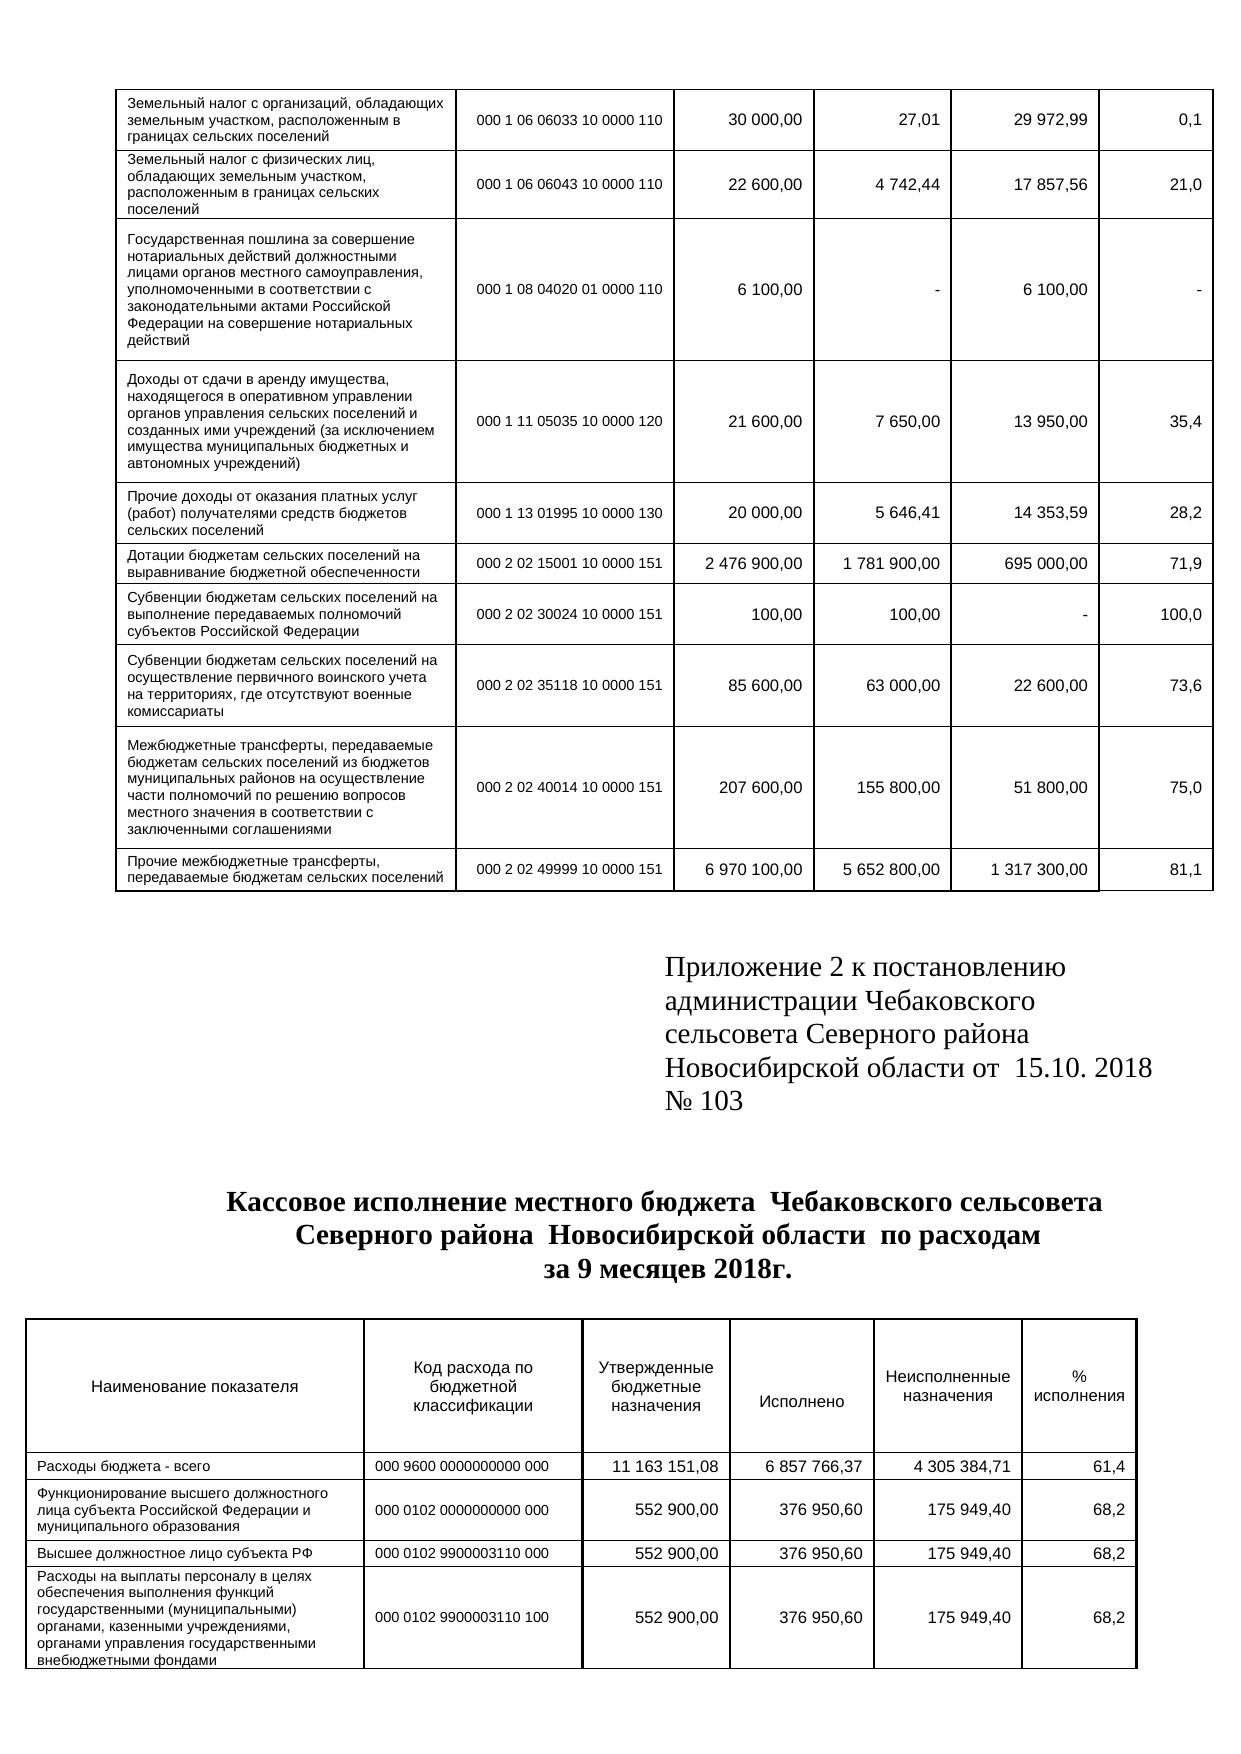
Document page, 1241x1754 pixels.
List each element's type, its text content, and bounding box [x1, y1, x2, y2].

table_cell 207 600,00 [675, 727, 813, 847]
table_header Утвержденные бюджетные назначения [584, 1320, 729, 1452]
table_cell 4 305 384,71 [875, 1453, 1021, 1479]
table_cell 13 950,00 [952, 361, 1098, 482]
table_cell Высшее должностное лицо субъекта РФ [27, 1541, 363, 1566]
table_cell Субвенции бюджетам сельских поселений на выполнение передаваемых полномочий субъектов Российской Федерации [117, 584, 455, 644]
table_cell 2 476 900,00 [675, 544, 813, 583]
table_cell 000 0102 9900003110 000 [365, 1541, 581, 1566]
table_cell Земельный налог с организаций, обладающих земельным участком, расположенным в границах сельских поселений [117, 90, 455, 149]
table_cell 000 1 06 06033 10 0000 110 [457, 90, 673, 149]
table_header [731, 1320, 873, 1349]
table_cell 20 000,00 [675, 483, 813, 543]
table_cell 175 949,40 [875, 1567, 1021, 1668]
table_cell 17 857,56 [952, 151, 1098, 218]
table_cell 000 1 06 06043 10 0000 110 [457, 151, 673, 218]
table_cell Доходы от сдачи в аренду имущества, находящегося в оперативном управлении органов управления сельских поселений и созданных ими учреждений (за исключением имущества муниципальных бюджетных и автономных учреждений) [117, 361, 455, 482]
table_cell 100,0 [1100, 584, 1212, 644]
table_cell 5 652 800,00 [815, 849, 950, 889]
table_cell 81,1 [1100, 849, 1212, 889]
table_cell 68,2 [1023, 1541, 1135, 1566]
table_cell 000 1 13 01995 10 0000 130 [457, 483, 673, 543]
table_cell 51 800,00 [952, 727, 1098, 847]
table_cell 63 000,00 [815, 645, 950, 726]
table_cell 7 650,00 [815, 361, 950, 482]
table_cell 000 0102 0000000000 000 [365, 1480, 581, 1540]
table_cell 175 949,40 [875, 1541, 1021, 1566]
table_cell 5 646,41 [815, 483, 950, 543]
table_cell Расходы на выплаты персоналу в целях обеспечения выполнения функций государственными (муниципальными) органами, казенными учреждениями, органами управления государственными внебюджетными фондами [27, 1567, 363, 1668]
table_cell 0,1 [1100, 90, 1212, 149]
table_cell 100,00 [815, 584, 950, 644]
table_cell 28,2 [1100, 483, 1212, 543]
table_cell Дотации бюджетам сельских поселений на выравнивание бюджетной обеспеченности [117, 544, 455, 583]
table_cell 22 600,00 [952, 645, 1098, 726]
table_cell - [1100, 219, 1212, 360]
table_cell 552 900,00 [584, 1480, 729, 1540]
table_cell 000 2 02 49999 10 0000 151 [457, 849, 673, 889]
table_cell - [952, 584, 1098, 644]
table_cell 376 950,60 [731, 1567, 873, 1668]
table_cell 155 800,00 [815, 727, 950, 847]
table_cell 21,0 [1100, 151, 1212, 218]
table_cell 30 000,00 [675, 90, 813, 149]
table_cell 6 100,00 [952, 219, 1098, 360]
table_cell 4 742,44 [815, 151, 950, 218]
table_cell 68,2 [1023, 1480, 1135, 1540]
table_cell 1 317 300,00 [952, 849, 1098, 889]
table_cell 000 1 11 05035 10 0000 120 [457, 361, 673, 482]
table_cell 000 9600 0000000000 000 [365, 1453, 581, 1479]
table_cell 6 970 100,00 [675, 849, 813, 889]
table_cell 175 949,40 [875, 1480, 1021, 1540]
text за 9 месяцев 2018г. [148, 1251, 1181, 1284]
table_cell 000 2 02 15001 10 0000 151 [457, 544, 673, 583]
table_cell 000 2 02 40014 10 0000 151 [457, 727, 673, 847]
table_cell 68,2 [1023, 1567, 1135, 1668]
table_cell 73,6 [1100, 645, 1212, 726]
table_cell 552 900,00 [584, 1567, 729, 1668]
text Кассовое исполнение местного бюджета Чебаковского сельсовета [148, 1184, 1181, 1217]
table_cell 61,4 [1023, 1453, 1135, 1479]
table_header % исполнения [1023, 1320, 1135, 1452]
table_cell 695 000,00 [952, 544, 1098, 583]
table_cell Прочие доходы от оказания платных услуг (работ) получателями средств бюджетов сельских поселений [117, 483, 455, 543]
table_header Неисполненные назначения [875, 1320, 1021, 1452]
table_cell Земельный налог с физических лиц, обладающих земельным участком, расположенным в границах сельских поселений [117, 151, 455, 218]
table_cell - [815, 219, 950, 360]
table_cell Прочие межбюджетные трансферты, передаваемые бюджетам сельских поселений [117, 849, 455, 889]
table_cell 000 0102 9900003110 100 [365, 1567, 581, 1668]
table_cell 22 600,00 [675, 151, 813, 218]
table_cell Субвенции бюджетам сельских поселений на осуществление первичного воинского учета на территориях, где отсутствуют военные комиссариаты [117, 645, 455, 726]
table_cell 376 950,60 [731, 1541, 873, 1566]
table_cell 21 600,00 [675, 361, 813, 482]
table_cell 11 163 151,08 [584, 1453, 729, 1479]
table_cell 376 950,60 [731, 1480, 873, 1540]
table_cell 27,01 [815, 90, 950, 149]
table_cell 6 857 766,37 [731, 1453, 873, 1479]
table_cell 100,00 [675, 584, 813, 644]
text Приложение 2 к постановлению администрации Чебаковского сельсовета Северного района Новосибирской области от 15.10. 2018 № 103 [664, 949, 1181, 1117]
table_cell Исполнено [731, 1349, 873, 1452]
table_cell 14 353,59 [952, 483, 1098, 543]
table_cell 85 600,00 [675, 645, 813, 726]
table_header Наименование показателя [27, 1320, 363, 1452]
table_cell 000 1 08 04020 01 0000 110 [457, 219, 673, 360]
table_cell 29 972,99 [952, 90, 1098, 149]
table_cell 71,9 [1100, 544, 1212, 583]
table_cell 75,0 [1100, 727, 1212, 847]
table_header Код расхода по бюджетной классификации [365, 1320, 581, 1452]
table_cell 000 2 02 30024 10 0000 151 [457, 584, 673, 644]
table_cell Расходы бюджета - всего [27, 1453, 363, 1479]
table_cell 552 900,00 [584, 1541, 729, 1566]
table_cell 000 2 02 35118 10 0000 151 [457, 645, 673, 726]
table_cell Государственная пошлина за совершение нотариальных действий должностными лицами органов местного самоуправления, уполномоченными в соответствии с законодательными актами Российской Федерации на совершение нотариальных действий [117, 219, 455, 360]
table_cell Функционирование высшего должностного лица субъекта Российской Федерации и муниципального образования [27, 1480, 363, 1540]
table_cell 6 100,00 [675, 219, 813, 360]
text Северного района Новосибирской области по расходам [148, 1217, 1181, 1251]
table_cell Межбюджетные трансферты, передаваемые бюджетам сельских поселений из бюджетов муниципальных районов на осуществление части полномочий по решению вопросов местного значения в соответствии с заключенными соглашениями [117, 727, 455, 847]
table_cell 1 781 900,00 [815, 544, 950, 583]
table_cell 35,4 [1100, 361, 1212, 482]
